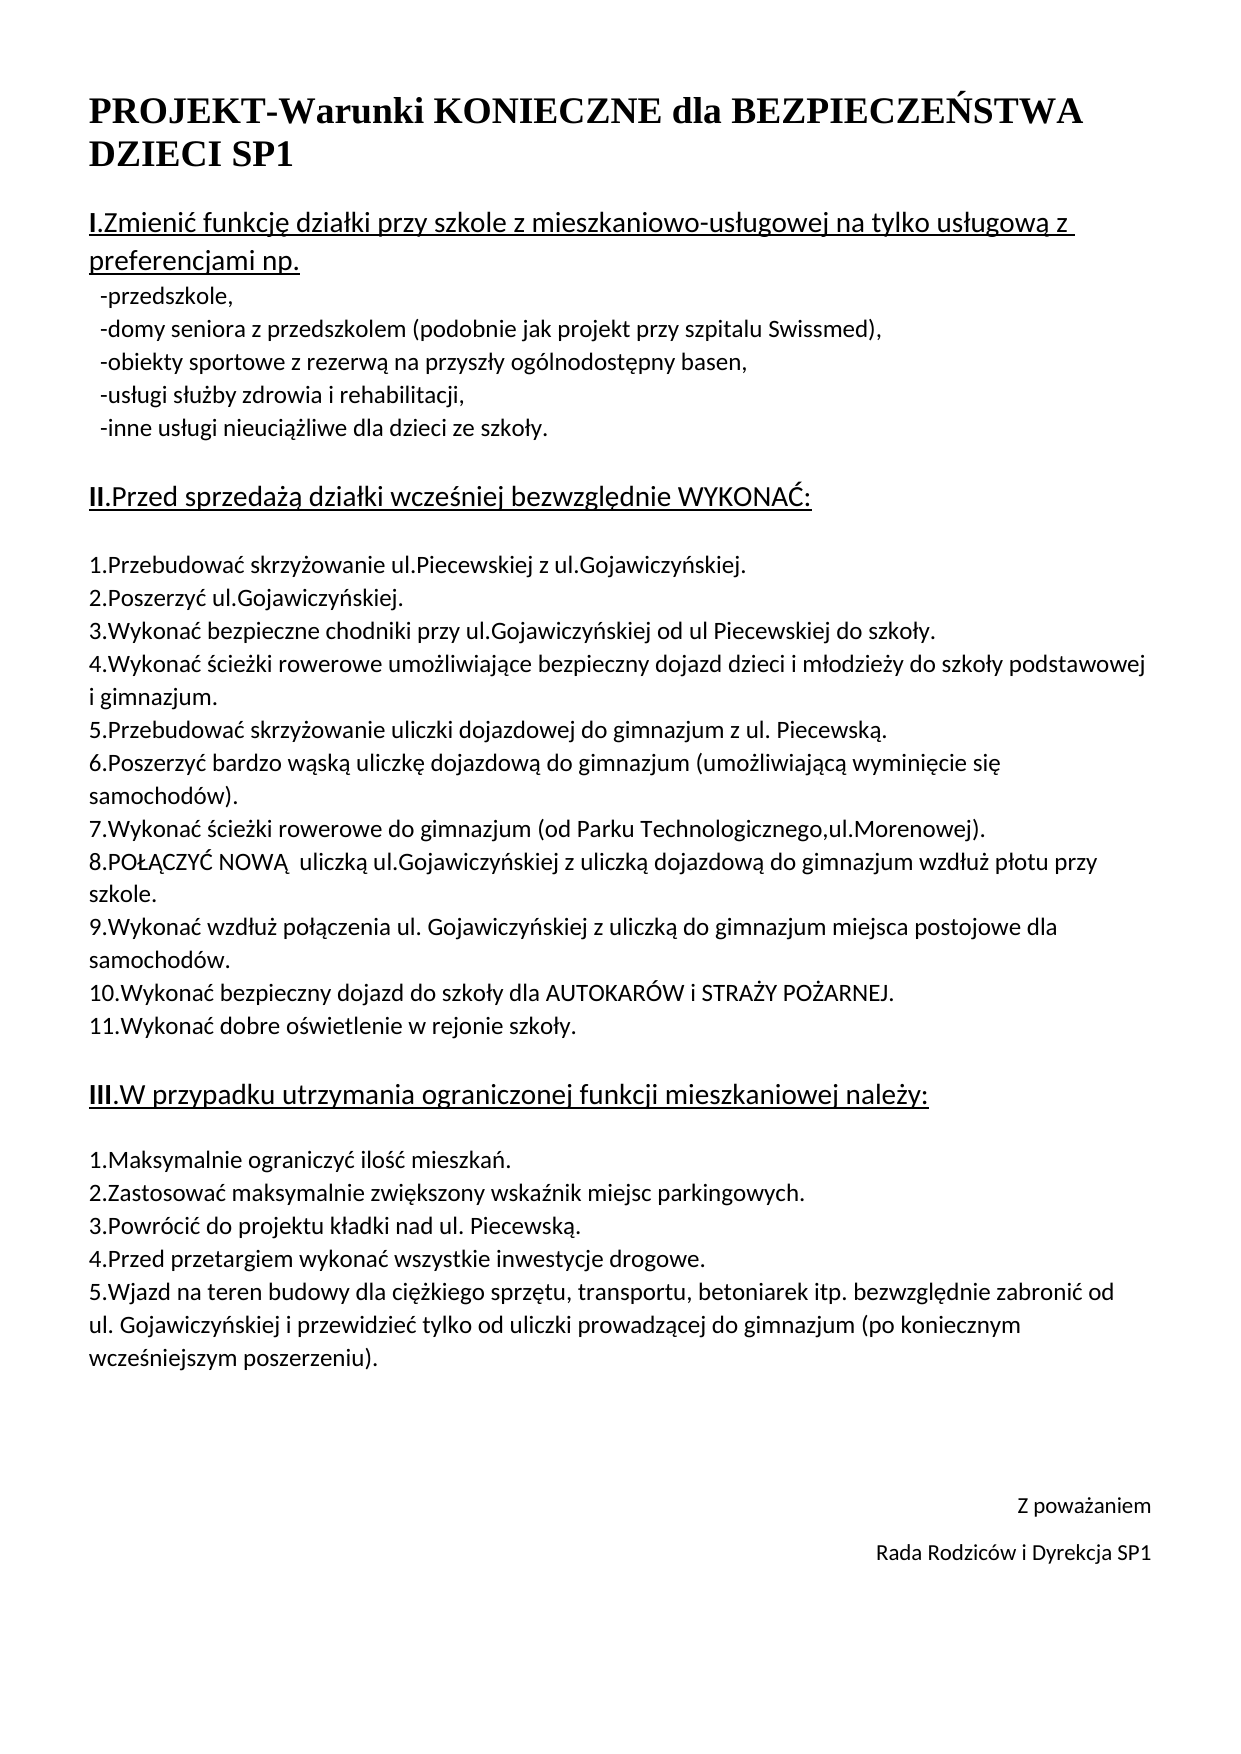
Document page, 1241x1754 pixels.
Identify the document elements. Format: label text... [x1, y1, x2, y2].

text Rada Rodziców i Dyrekcja SP1 [89, 1538, 1152, 1566]
text I.Zmienić funkcję działki przy szkole z mieszkaniowo-usługowej na tylko usługową z preferencjami np. -przedszkole, -domy seniora z przedszkolem (podobnie jak projekt przy szpitalu Swissmed), -obiekty sportowe z rezerwą na przyszły ogólnodostępny basen, -usługi służby zdrowia i rehabilitacji, -inne usługi nieuciążliwe dla dzieci ze szkoły. II.Przed sprzedażą działki wcześniej bezwzględnie WYKONAĆ: 1.Przebudować skrzyżowanie ul.Piecewskiej z ul.Gojawiczyńskiej. 2.Poszerzyć ul.Gojawiczyńskiej. 3.Wykonać bezpieczne chodniki przy ul.Gojawiczyńskiej od ul Piecewskiej do szkoły. 4.Wykonać ścieżki rowerowe umożliwiające bezpieczny dojazd dzieci i młodzieży do szkoły podstawowej i gimnazjum. 5.Przebudować skrzyżowanie uliczki dojazdowej do gimnazjum z ul. Piecewską. 6.Poszerzyć bardzo wąską uliczkę dojazdową do gimnazjum (umożliwiającą wyminięcie się samochodów). 7.Wykonać ścieżki rowerowe do gimnazjum (od Parku Technologicznego,ul.Morenowej). 8.POŁĄCZYĆ NOWĄ uliczką ul.Gojawiczyńskiej z uliczką dojazdową do gimnazjum wzdłuż płotu przy szkole. 9.Wykonać wzdłuż połączenia ul. Gojawiczyńskiej z uliczką do gimnazjum miejsca postojowe dla samochodów. 10.Wykonać bezpieczny dojazd do szkoły dla AUTOKARÓW i STRAŻY POŻARNEJ. 11.Wykonać dobre oświetlenie w rejonie szkoły. III.W przypadku utrzymania ograniczonej funkcji mieszkaniowej należy: 1.Maksymalnie ograniczyć ilość mieszkań. 2.Zastosować maksymalnie zwiększony wskaźnik miejsc parkingowych. 3.Powrócić do projektu kładki nad ul. Piecewską. 4.Przed przetargiem wykonać wszystkie inwestycje drogowe. 5.Wjazd na teren budowy dla ciężkiego sprzętu, transportu, betoniarek itp. bezwzględnie zabronić od ul. Gojawiczyńskiej i przewidzieć tylko od uliczki prowadzącej do gimnazjum (po koniecznym wcześniejszym poszerzeniu). [89, 204, 1152, 1373]
text Z poważaniem [89, 1491, 1152, 1519]
text PROJEKT-Warunki KONIECZNE dla BEZPIECZEŃSTWA DZIECI SP1 [89, 89, 1152, 175]
